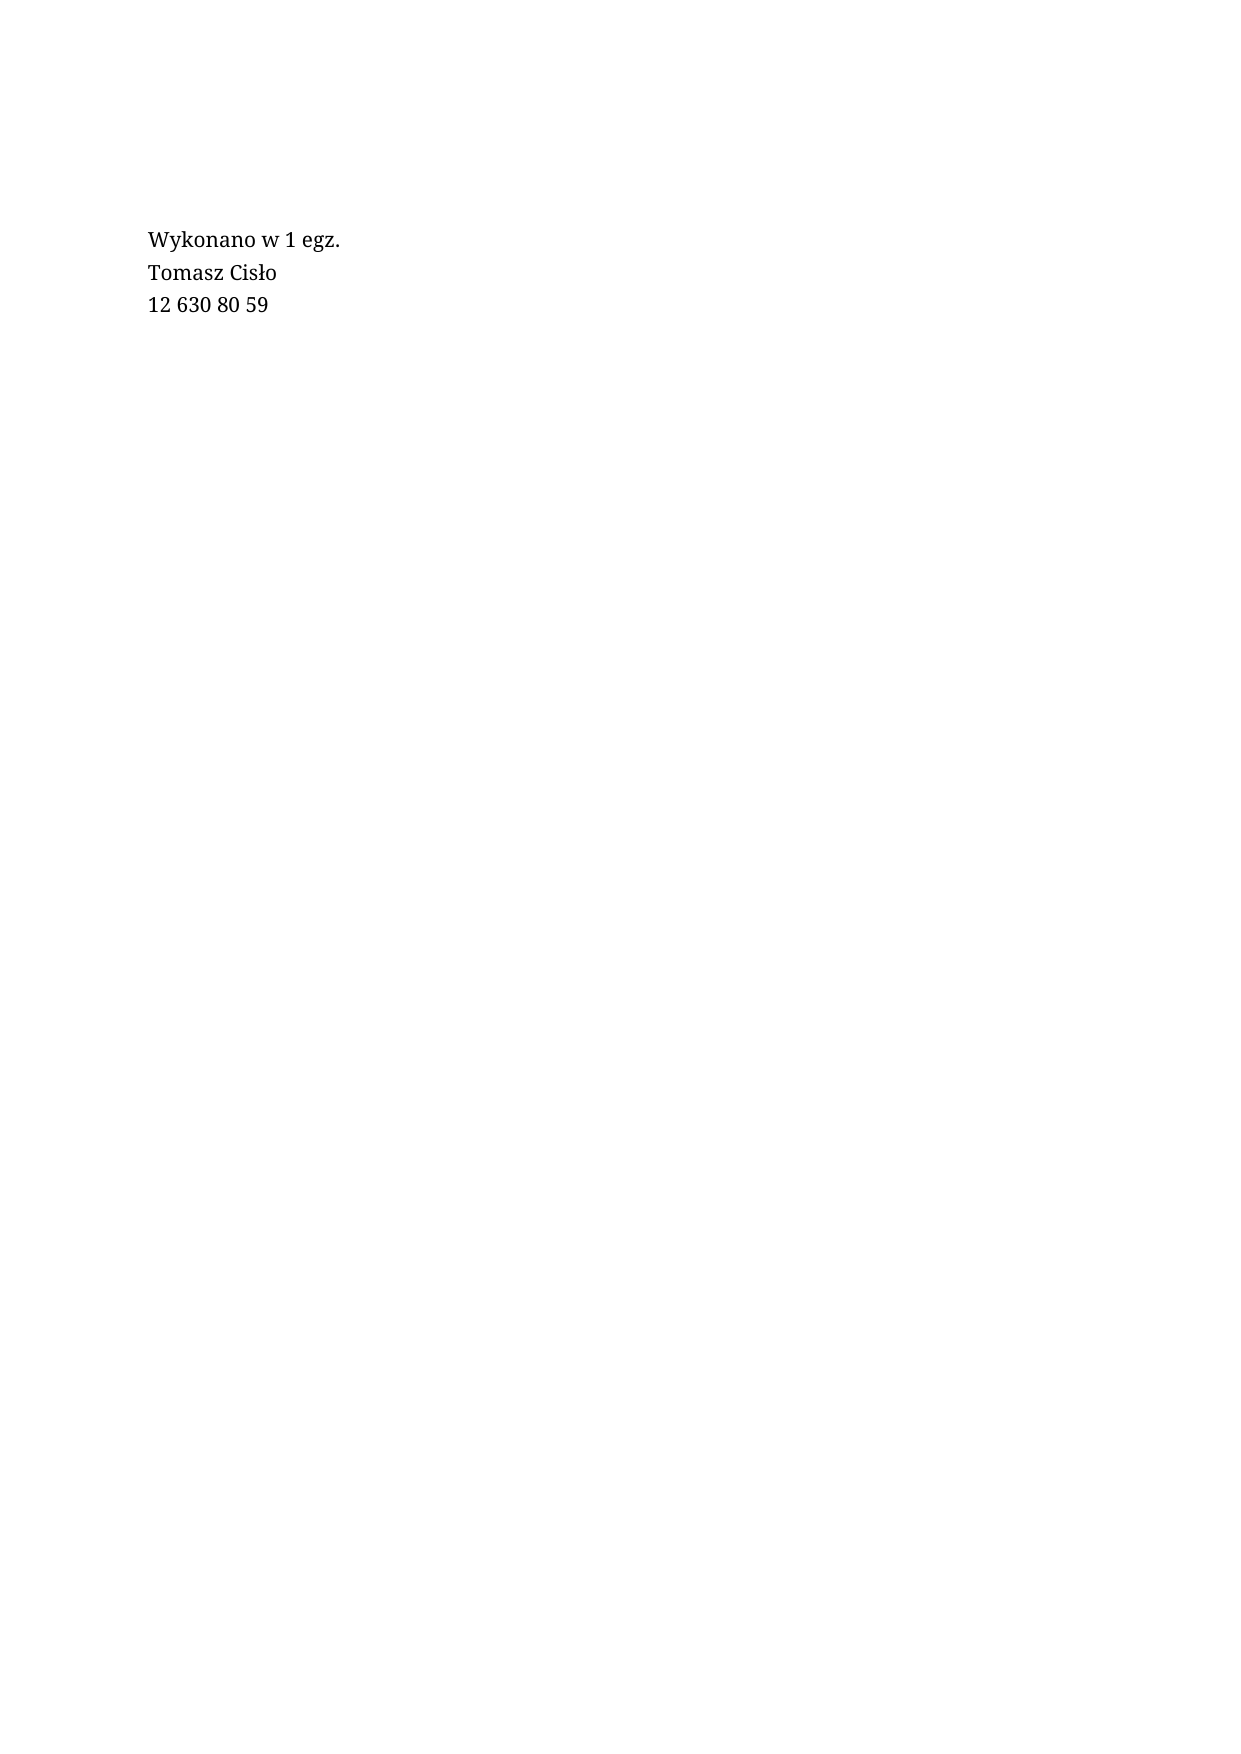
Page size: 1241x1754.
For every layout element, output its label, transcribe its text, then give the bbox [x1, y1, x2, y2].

text Tomasz Cisło [148, 258, 1093, 286]
text Wykonano w 1 egz. [148, 225, 1093, 254]
text 12 630 80 59 [148, 290, 1093, 319]
